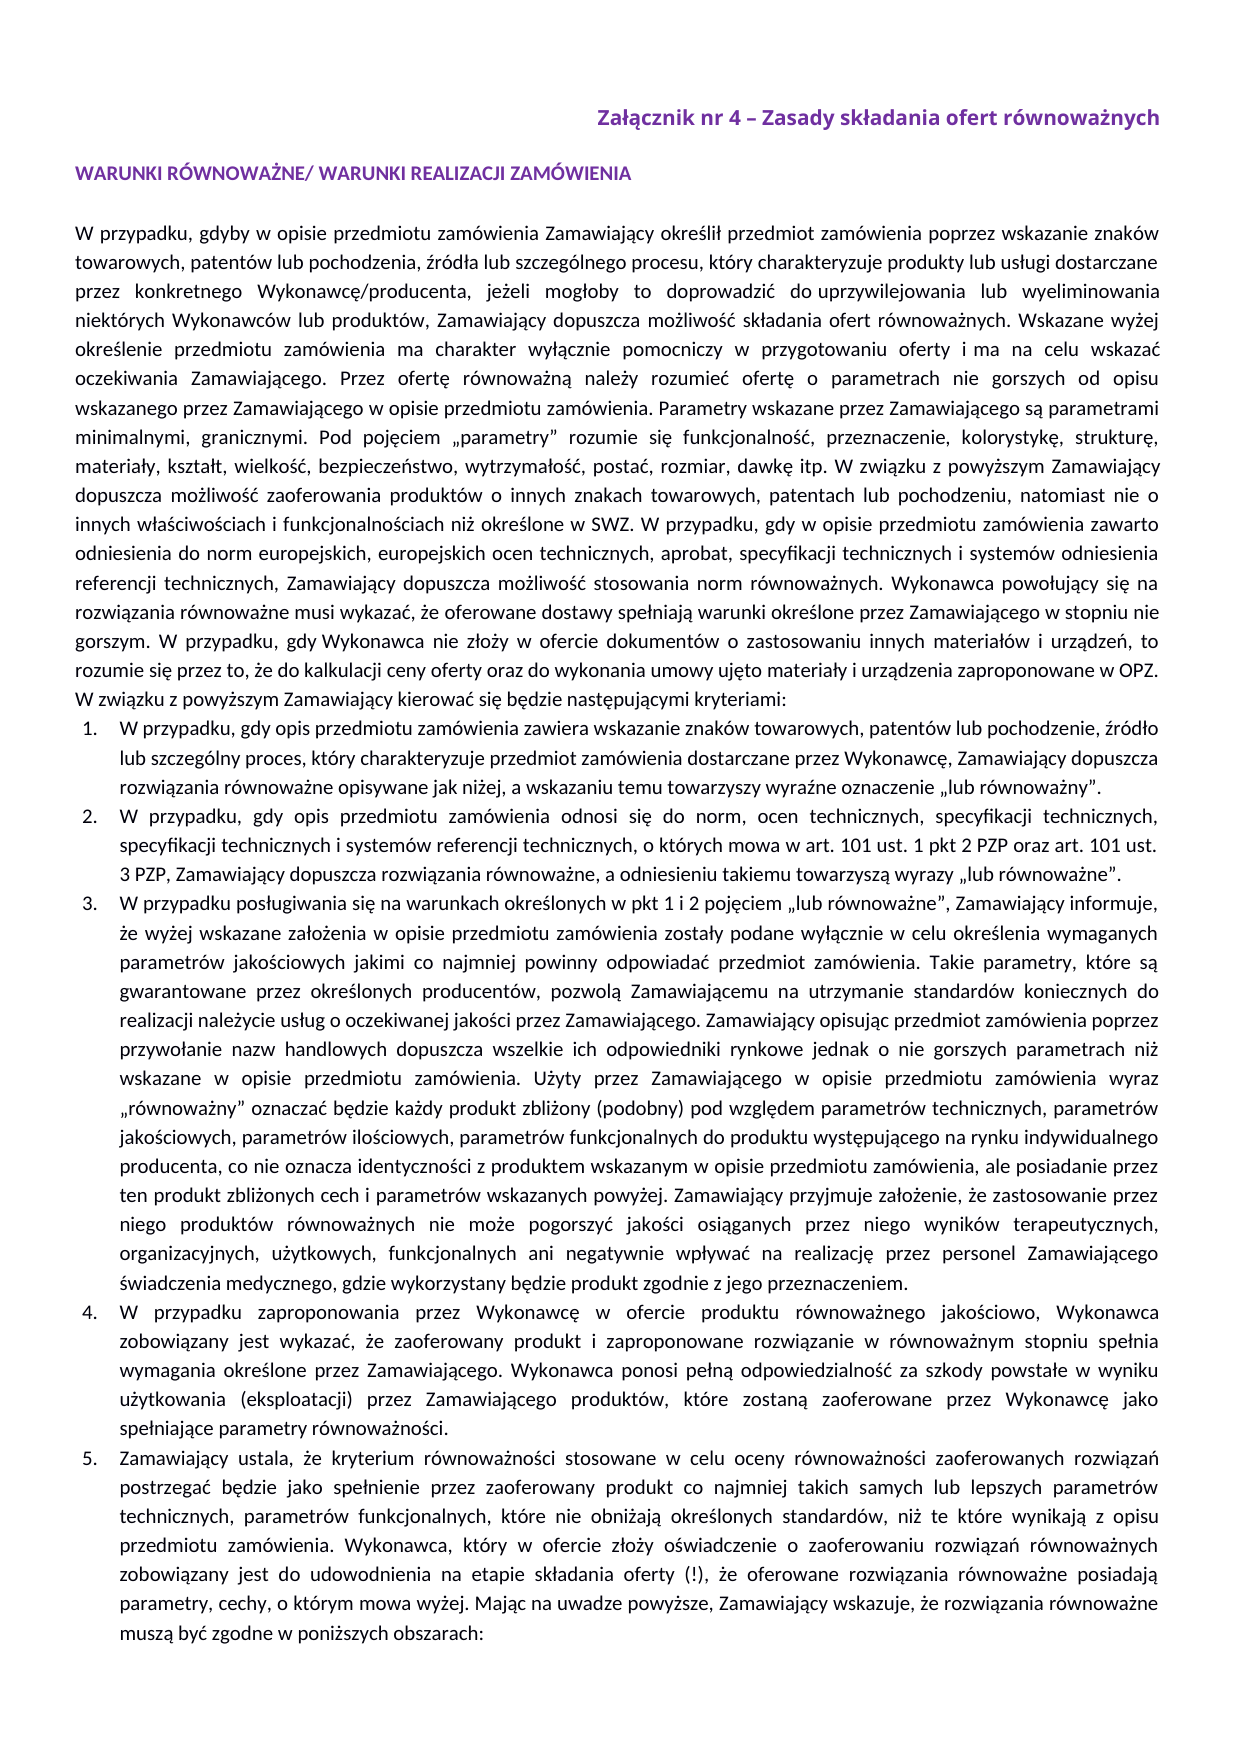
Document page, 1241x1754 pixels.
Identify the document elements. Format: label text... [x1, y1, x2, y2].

list W przypadku, gdy opis przedmiotu zamówienia odnosi się do norm, ocen technicznych, specyfikacji technicznych, specyfikacji technicznych i systemów referencji technicznych, o których mowa w art. 101 ust. 1 pkt 2 PZP oraz art. 101 ust. 3 PZP, Zamawiający dopuszcza rozwiązania równoważne, a odniesieniu takiemu towarzyszą wyrazy „lub równoważne”. [82, 803, 1161, 887]
subtitle Załącznik nr 4 – Zasady składania ofert równoważnych [75, 103, 1161, 132]
list W przypadku posługiwania się na warunkach określonych w pkt 1 i 2 pojęciem „lub równoważne”, Zamawiający informuje, że wyżej wskazane założenia w opisie przedmiotu zamówienia zostały podane wyłącznie w celu określenia wymaganych parametrów jakościowych jakimi co najmniej powinny odpowiadać przedmiot zamówienia. Takie parametry, które są gwarantowane przez określonych producentów, pozwolą Zamawiającemu na utrzymanie standardów koniecznych do realizacji należycie usług o oczekiwanej jakości przez Zamawiającego. Zamawiający opisując przedmiot zamówienia poprzez przywołanie nazw handlowych dopuszcza wszelkie ich odpowiedniki rynkowe jednak o nie gorszych parametrach niż wskazane w opisie przedmiotu zamówienia. Użyty przez Zamawiającego w opisie przedmiotu zamówienia wyraz „równoważny” oznaczać będzie każdy produkt zbliżony (podobny) pod względem parametrów technicznych, parametrów jakościowych, parametrów ilościowych, parametrów funkcjonalnych do produktu występującego na rynku indywidualnego producenta, co nie oznacza identyczności z produktem wskazanym w opisie przedmiotu zamówienia, ale posiadanie przez ten produkt zbliżonych cech i parametrów wskazanych powyżej. Zamawiający przyjmuje założenie, że zastosowanie przez niego produktów równoważnych nie może pogorszyć jakości osiąganych przez niego wyników terapeutycznych, organizacyjnych, użytkowych, funkcjonalnych ani negatywnie wpływać na realizację przez personel Zamawiającego świadczenia medycznego, gdzie wykorzystany będzie produkt zgodnie z jego przeznaczeniem. [82, 891, 1161, 1295]
text WARUNKI RÓWNOWAŻNE/ WARUNKI REALIZACJI ZAMÓWIENIA [75, 160, 1161, 186]
list W przypadku, gdy opis przedmiotu zamówienia zawiera wskazanie znaków towarowych, patentów lub pochodzenie, źródło lub szczególny proces, który charakteryzuje przedmiot zamówienia dostarczane przez Wykonawcę, Zamawiający dopuszcza rozwiązania równoważne opisywane jak niżej, a wskazaniu temu towarzyszy wyraźne oznaczenie „lub równoważny”. [82, 716, 1161, 799]
list W przypadku zaproponowania przez Wykonawcę w ofercie produktu równoważnego jakościowo, Wykonawca zobowiązany jest wykazać, że zaoferowany produkt i zaproponowane rozwiązanie w równoważnym stopniu spełnia wymagania określone przez Zamawiającego. Wykonawca ponosi pełną odpowiedzialność za szkody powstałe w wyniku użytkowania (eksploatacji) przez Zamawiającego produktów, które zostaną zaoferowane przez Wykonawcę jako spełniające parametry równoważności. [82, 1299, 1161, 1441]
list Zamawiający ustala, że kryterium równoważności stosowane w celu oceny równoważności zaoferowanych rozwiązań postrzegać będzie jako spełnienie przez zaoferowany produkt co najmniej takich samych lub lepszych parametrów technicznych, parametrów funkcjonalnych, które nie obniżają określonych standardów, niż te które wynikają z opisu przedmiotu zamówienia. Wykonawca, który w ofercie złoży oświadczenie o zaoferowaniu rozwiązań równoważnych zobowiązany jest do udowodnienia na etapie składania oferty (!), że oferowane rozwiązania równoważne posiadają parametry, cechy, o którym mowa wyżej. Mając na uwadze powyższe, Zamawiający wskazuje, że rozwiązania równoważne muszą być zgodne w poniższych obszarach: [82, 1445, 1161, 1645]
text W przypadku, gdyby w opisie przedmiotu zamówienia Zamawiający określił przedmiot zamówienia poprzez wskazanie znaków towarowych, patentów lub pochodzenia, źródła lub szczególnego procesu, który charakteryzuje produkty lub usługi dostarczane przez konkretnego Wykonawcę/producenta, jeżeli mogłoby to doprowadzić do uprzywilejowania lub wyeliminowania niektórych Wykonawców lub produktów, Zamawiający dopuszcza możliwość składania ofert równoważnych. Wskazane wyżej określenie przedmiotu zamówienia ma charakter wyłącznie pomocniczy w przygotowaniu oferty i ma na celu wskazać oczekiwania Zamawiającego. Przez ofertę równoważną należy rozumieć ofertę o parametrach nie gorszych od opisu wskazanego przez Zamawiającego w opisie przedmiotu zamówienia. Parametry wskazane przez Zamawiającego są parametrami minimalnymi, granicznymi. Pod pojęciem „parametry” rozumie się funkcjonalność, przeznaczenie, kolorystykę, strukturę, materiały, kształt, wielkość, bezpieczeństwo, wytrzymałość, postać, rozmiar, dawkę itp. W związku z powyższym Zamawiający dopuszcza możliwość zaoferowania produktów o innych znakach towarowych, patentach lub pochodzeniu, natomiast nie o innych właściwościach i funkcjonalnościach niż określone w SWZ. W przypadku, gdy w opisie przedmiotu zamówienia zawarto odniesienia do norm europejskich, europejskich ocen technicznych, aprobat, specyfikacji technicznych i systemów odniesienia referencji technicznych, Zamawiający dopuszcza możliwość stosowania norm równoważnych. Wykonawca powołujący się na rozwiązania równoważne musi wykazać, że oferowane dostawy spełniają warunki określone przez Zamawiającego w stopniu nie gorszym. W przypadku, gdy Wykonawca nie złoży w ofercie dokumentów o zastosowaniu innych materiałów i urządzeń, to rozumie się przez to, że do kalkulacji ceny oferty oraz do wykonania umowy ujęto materiały i urządzenia zaproponowane w OPZ. W związku z powyższym Zamawiający kierować się będzie następującymi kryteriami: [75, 220, 1161, 712]
